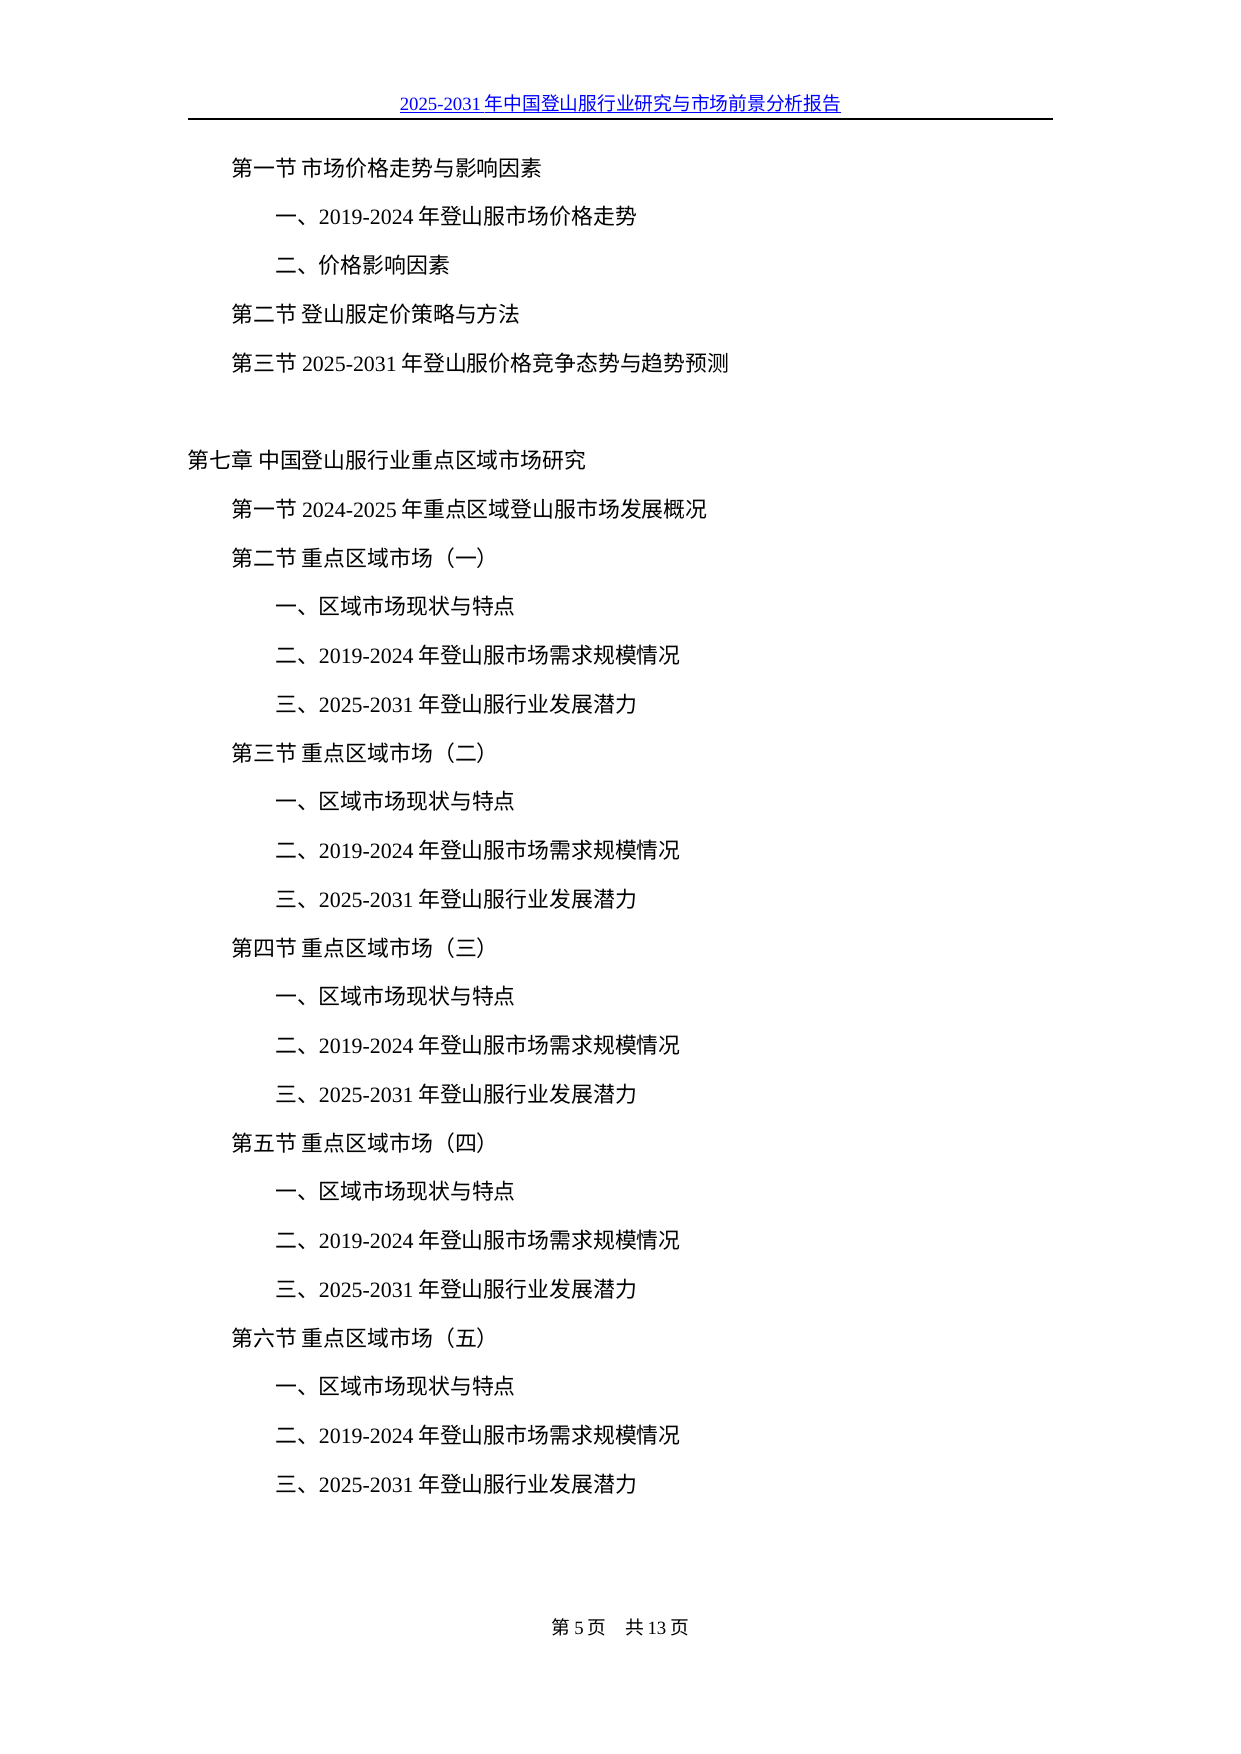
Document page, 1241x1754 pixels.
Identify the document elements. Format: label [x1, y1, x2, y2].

text [187, 150, 1053, 1499]
